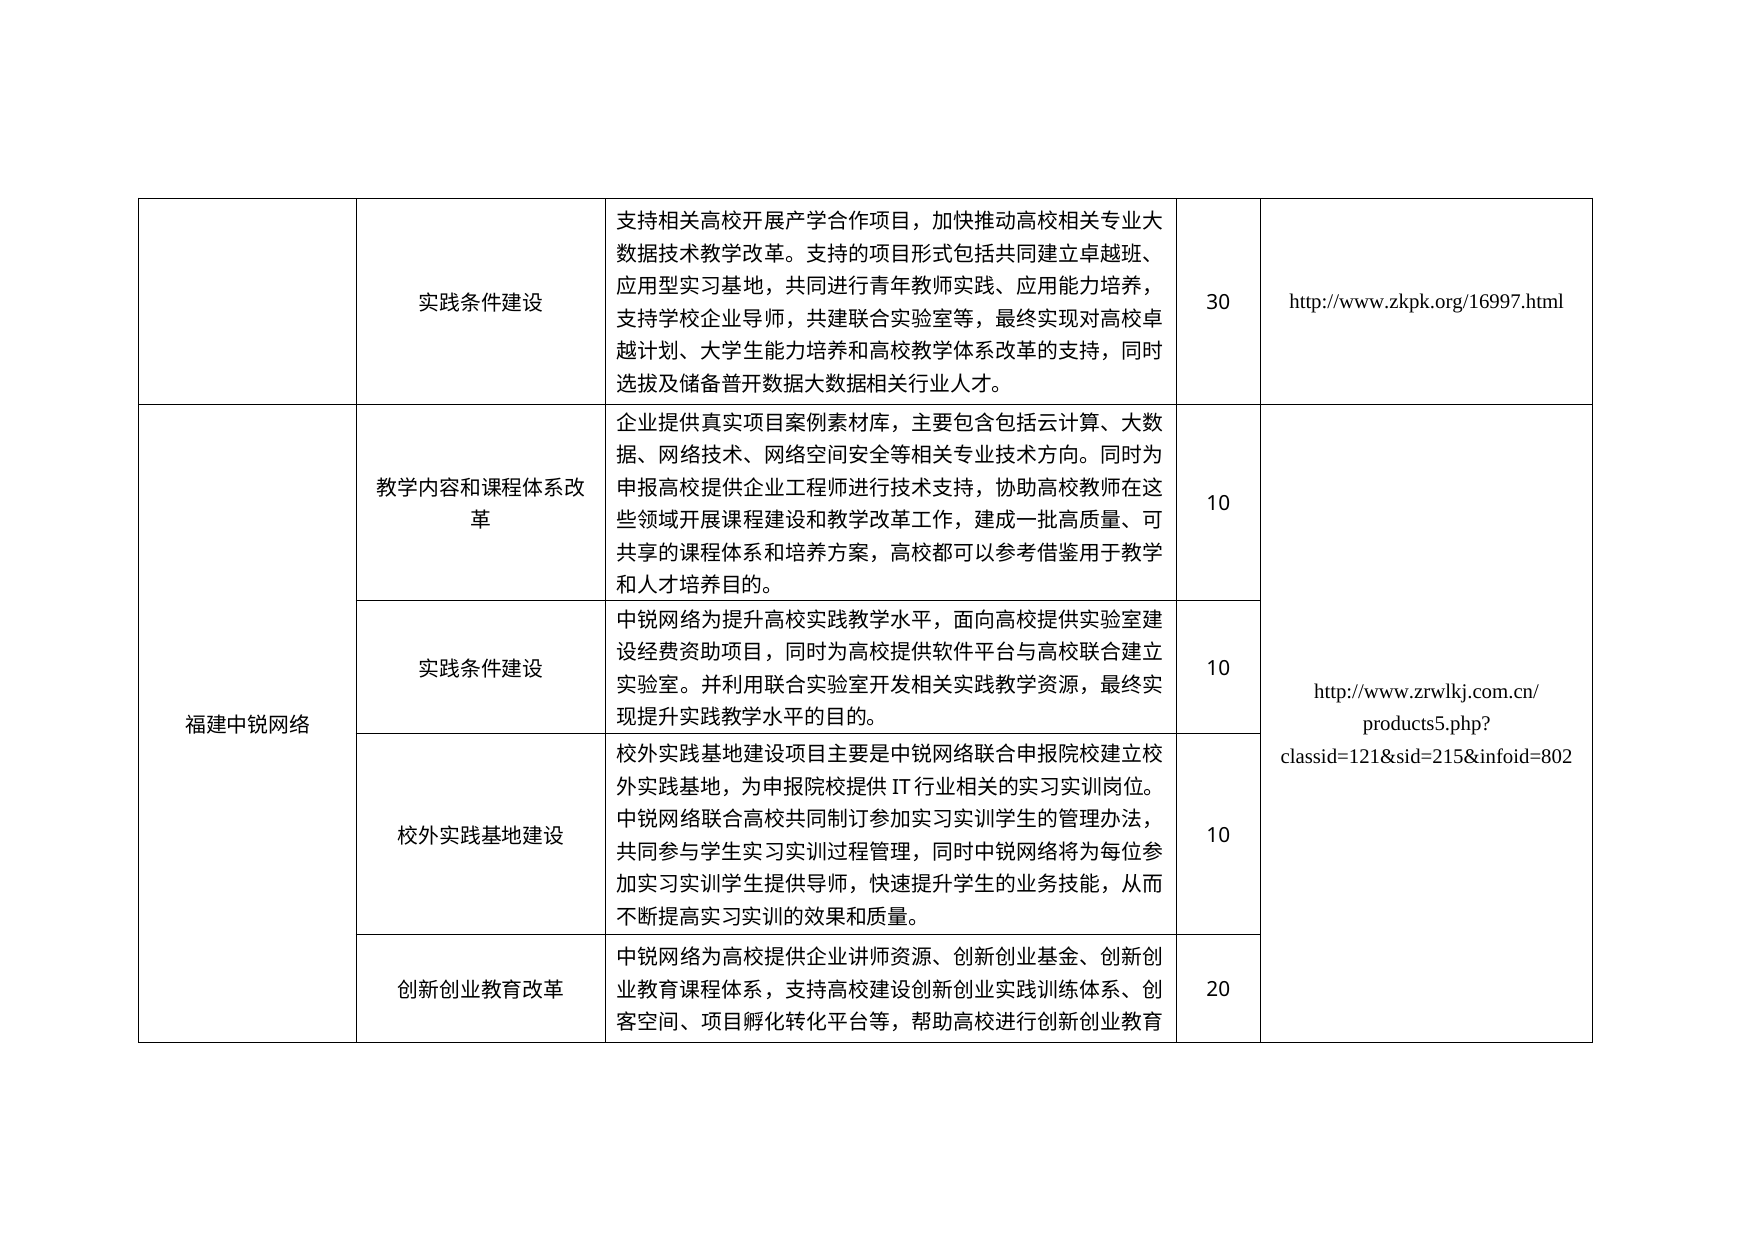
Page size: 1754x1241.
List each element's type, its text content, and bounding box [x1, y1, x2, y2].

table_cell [1261, 199, 1592, 404]
table_cell http://www.zrwlkj.com.cn/products5.php?classid=121&sid=215&infoid=802 [1261, 405, 1592, 1042]
table_cell 企业提供真实项目案例素材库，主要包含包括云计算、大数据、网络技术、网络空间安全等相关专业技术方向。同时为申报高校提供企业工程师进行技术支持，协助高校教师在这些领域开展课程建设和教学改革工作，建成一批高质量、可共享的课程体系和培养方案，高校都可以参考借鉴用于教学和人才培养目的。 [606, 405, 1176, 600]
table_cell 校外实践基地建设 [357, 734, 605, 934]
table_cell 20 [1177, 935, 1260, 1042]
table_cell 中锐网络为提升高校实践教学水平，面向高校提供实验室建设经费资助项目，同时为高校提供软件平台与高校联合建立实验室。并利用联合实验室开发相关实践教学资源，最终实现提升实践教学水平的目的。 [606, 601, 1176, 733]
table_cell 福建中锐网络 [139, 405, 356, 1042]
table_cell 教学内容和课程体系改革 [357, 405, 605, 600]
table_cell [606, 935, 1176, 1042]
table_cell 10 [1177, 601, 1260, 733]
table_cell 创新创业教育改革 [357, 935, 605, 1042]
table_cell 实践条件建设 [357, 601, 605, 733]
table_cell 支持相关高校开展产学合作项目，加快推动高校相关专业大数据技术教学改革。支持的项目形式包括共同建立卓越班、应用型实习基地，共同进行青年教师实践、应用能力培养，支持学校企业导师，共建联合实验室等，最终实现对高校卓越计划、大学生能力培养和高校教学体系改革的支持，同时选拔及储备普开数据大数据相关行业人才。 [606, 199, 1176, 404]
table_cell 10 [1177, 734, 1260, 934]
table_cell 校外实践基地建设项目主要是中锐网络联合申报院校建立校外实践基地，为申报院校提供IT行业相关的实习实训岗位。中锐网络联合高校共同制订参加实习实训学生的管理办法，共同参与学生实习实训过程管理，同时中锐网络将为每位参加实习实训学生提供导师，快速提升学生的业务技能，从而不断提高实习实训的效果和质量。 [606, 734, 1176, 934]
table_cell 30 [1177, 199, 1260, 404]
table_cell 实践条件建设 [357, 199, 605, 404]
table_cell 10 [1177, 405, 1260, 600]
